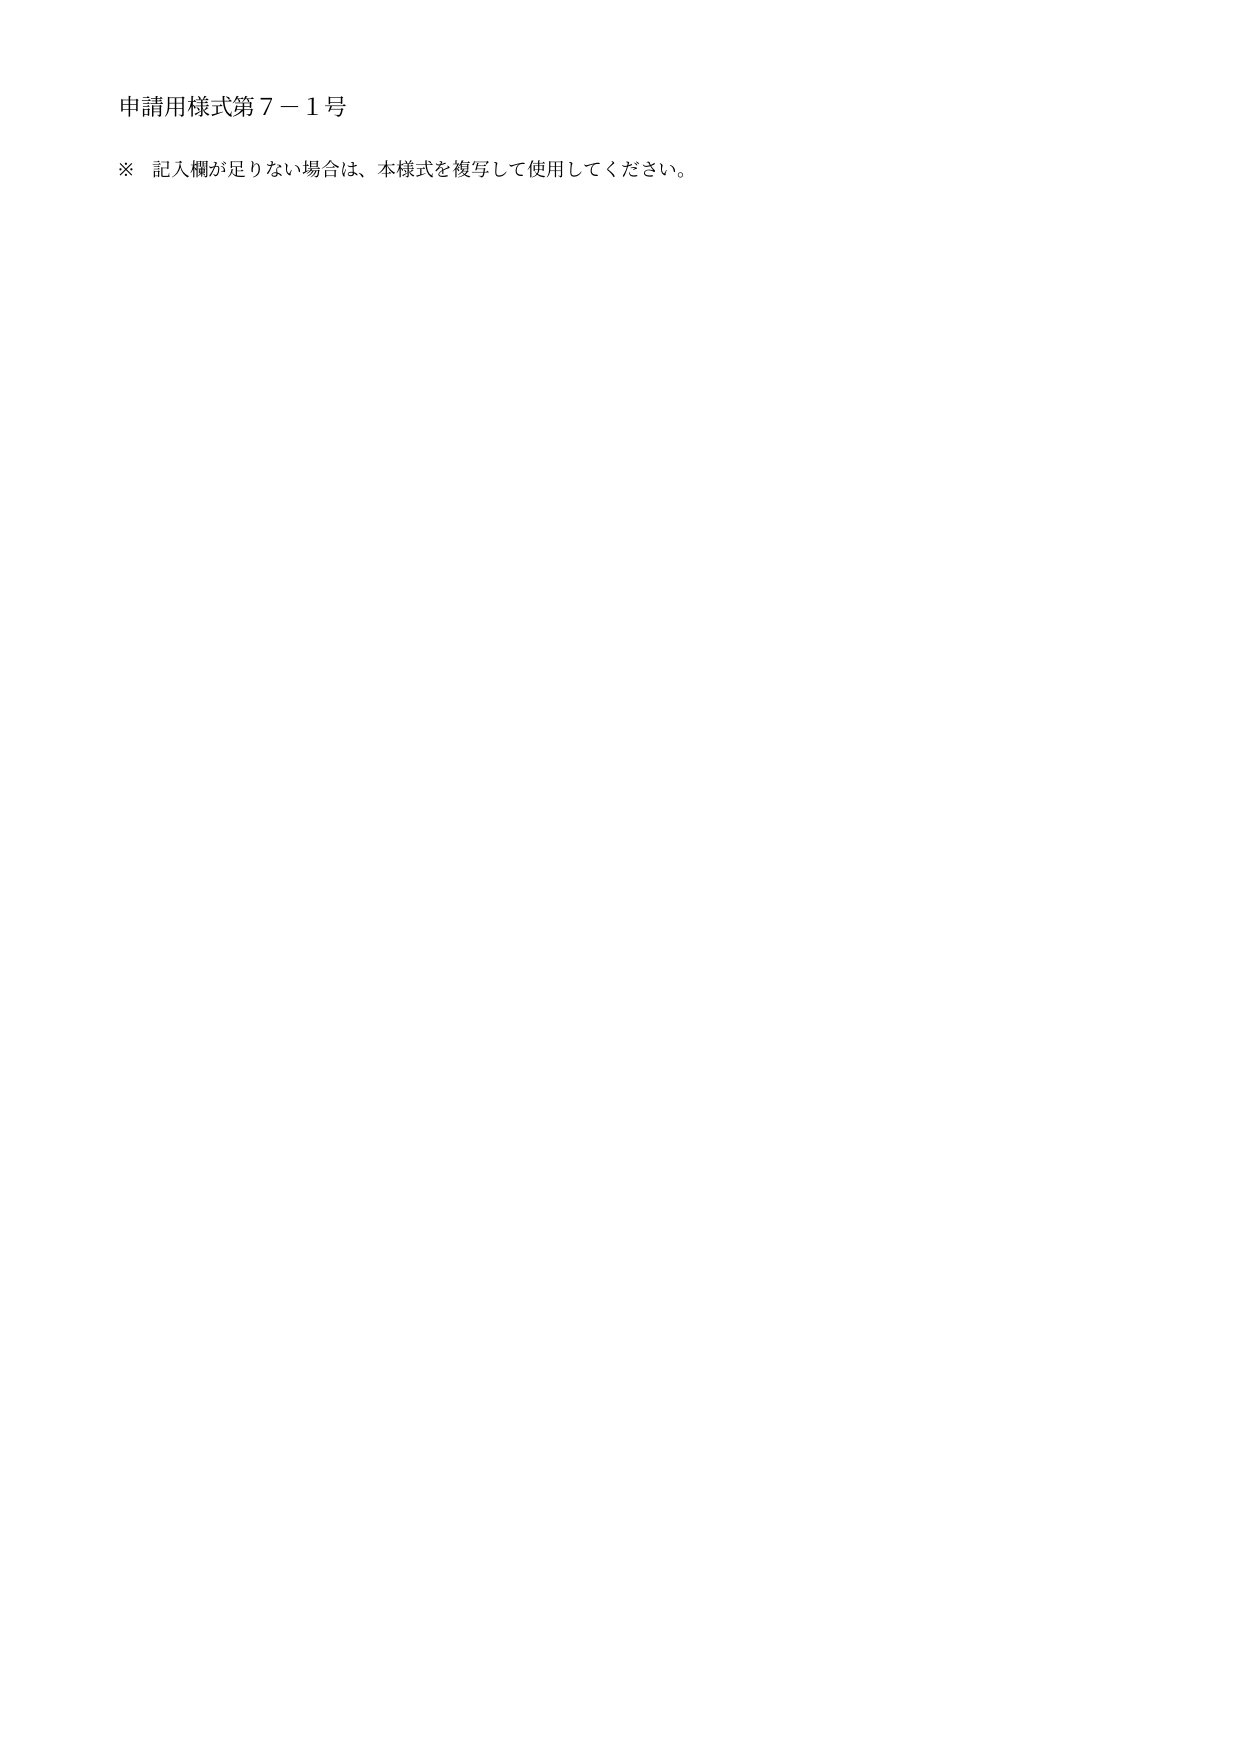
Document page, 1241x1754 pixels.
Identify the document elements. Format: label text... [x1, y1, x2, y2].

text ※ 記入欄が足りない場合は、本様式を複写して使用してください。 [118, 151, 1122, 185]
